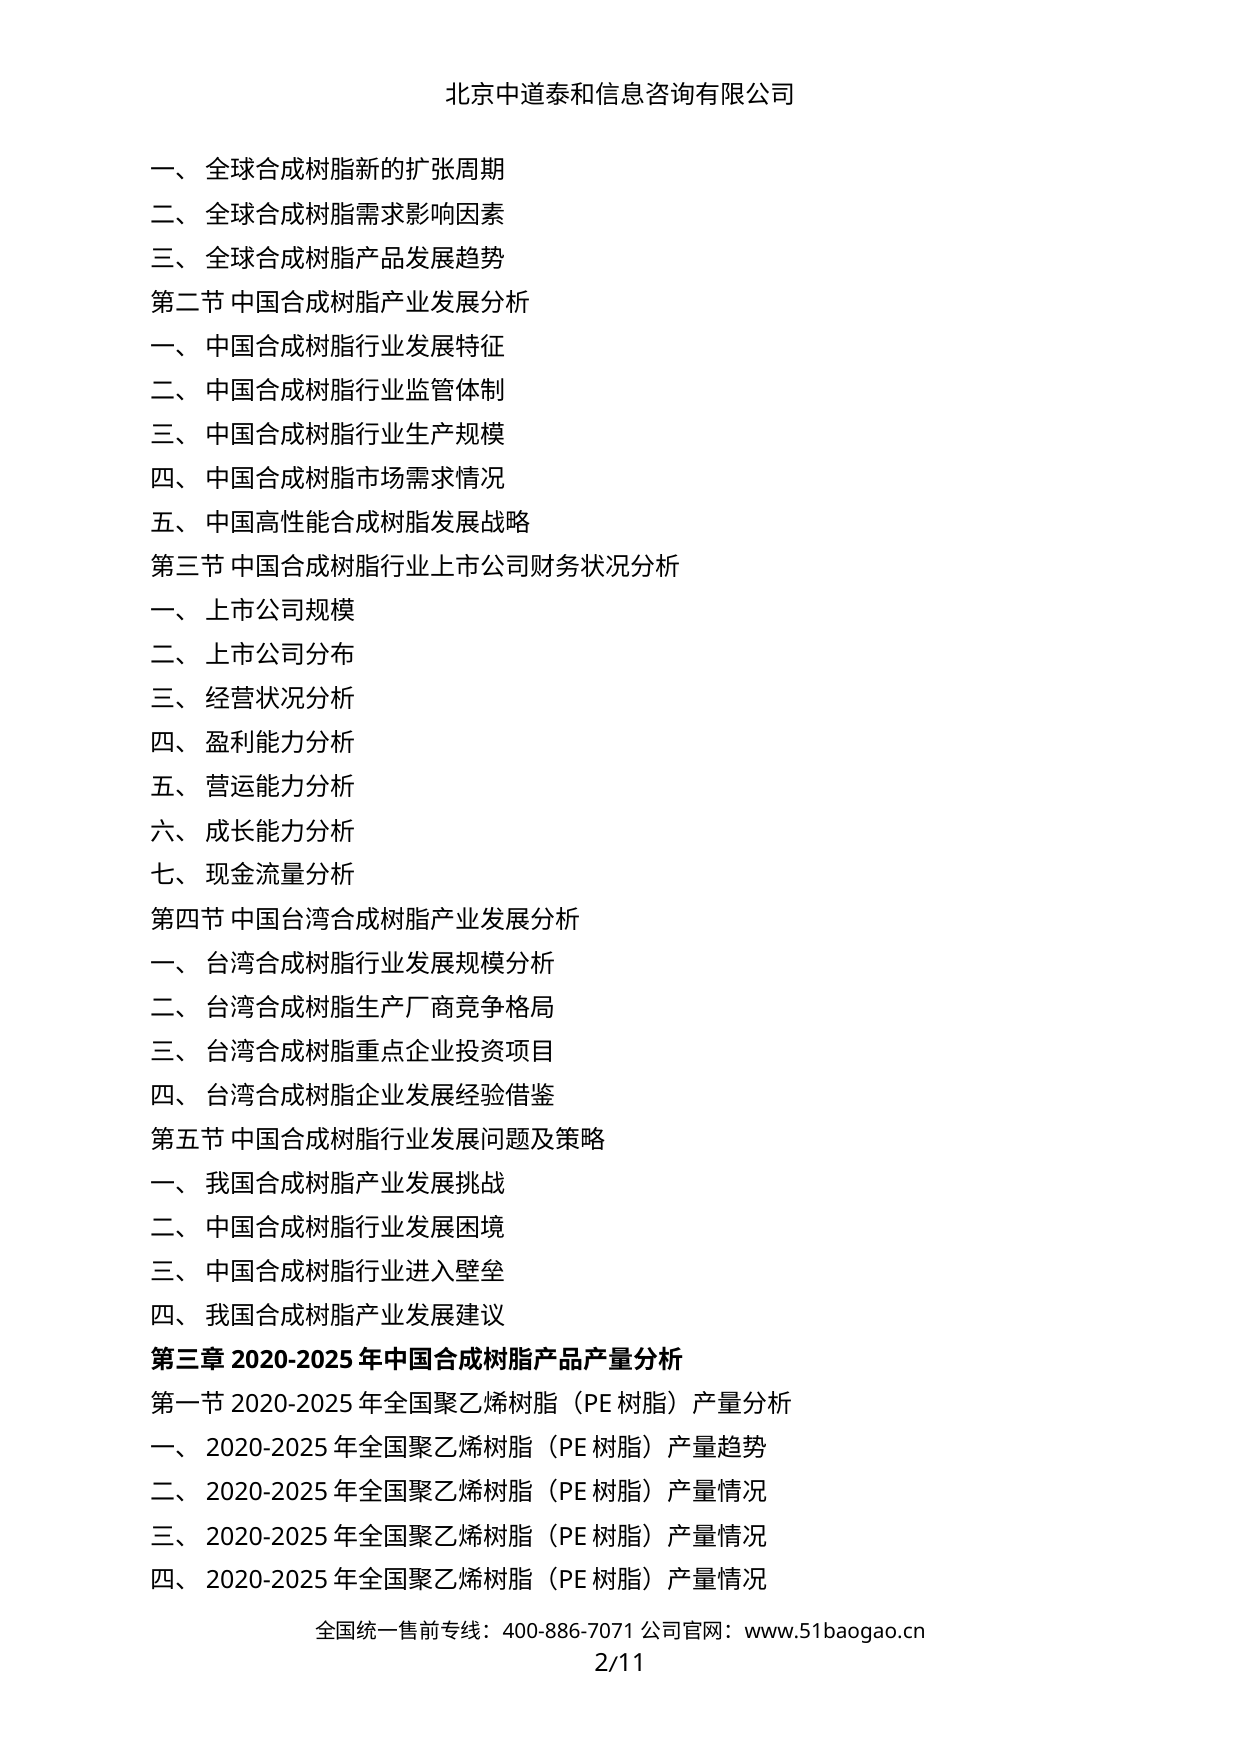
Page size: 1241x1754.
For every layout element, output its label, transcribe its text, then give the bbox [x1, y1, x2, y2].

text 四、 盈利能力分析 [150, 723, 1090, 759]
text 一、 全球合成树脂新的扩张周期 [150, 150, 1090, 186]
text 三、 中国合成树脂行业进入壁垒 [150, 1252, 1090, 1288]
text 一、 上市公司规模 [150, 591, 1090, 627]
text 三、 台湾合成树脂重点企业投资项目 [150, 1031, 1090, 1067]
text 第五节 中国合成树脂行业发展问题及策略 [150, 1119, 1090, 1156]
text 四、 2020-2025年全国聚乙烯树脂（PE树脂）产量情况 [150, 1560, 1090, 1596]
text 二、 台湾合成树脂生产厂商竞争格局 [150, 987, 1090, 1023]
text 二、 上市公司分布 [150, 635, 1090, 671]
text 七、 现金流量分析 [150, 855, 1090, 891]
text 一、 我国合成树脂产业发展挑战 [150, 1163, 1090, 1200]
text 一、 2020-2025年全国聚乙烯树脂（PE树脂）产量趋势 [150, 1428, 1090, 1464]
text 四、 我国合成树脂产业发展建议 [150, 1296, 1090, 1332]
text 第四节 中国台湾合成树脂产业发展分析 [150, 899, 1090, 935]
text 三、 2020-2025年全国聚乙烯树脂（PE树脂）产量情况 [150, 1516, 1090, 1552]
text 四、 台湾合成树脂企业发展经验借鉴 [150, 1075, 1090, 1112]
text 五、 中国高性能合成树脂发展战略 [150, 502, 1090, 539]
text 四、 中国合成树脂市场需求情况 [150, 458, 1090, 495]
text 六、 成长能力分析 [150, 811, 1090, 847]
text 二、 中国合成树脂行业发展困境 [150, 1207, 1090, 1244]
text 三、 全球合成树脂产品发展趋势 [150, 238, 1090, 274]
text 一、 中国合成树脂行业发展特征 [150, 326, 1090, 362]
text 第一节 2020-2025年全国聚乙烯树脂（PE树脂）产量分析 [150, 1384, 1090, 1420]
text 第三节 中国合成树脂行业上市公司财务状况分析 [150, 547, 1090, 583]
text 第三章 2020-2025年中国合成树脂产品产量分析 [150, 1340, 1090, 1376]
text 二、 全球合成树脂需求影响因素 [150, 194, 1090, 230]
text 二、 中国合成树脂行业监管体制 [150, 370, 1090, 407]
text 二、 2020-2025年全国聚乙烯树脂（PE树脂）产量情况 [150, 1472, 1090, 1508]
text 三、 中国合成树脂行业生产规模 [150, 414, 1090, 451]
text 第二节 中国合成树脂产业发展分析 [150, 282, 1090, 318]
text 一、 台湾合成树脂行业发展规模分析 [150, 943, 1090, 979]
text 五、 营运能力分析 [150, 767, 1090, 803]
text 三、 经营状况分析 [150, 679, 1090, 715]
